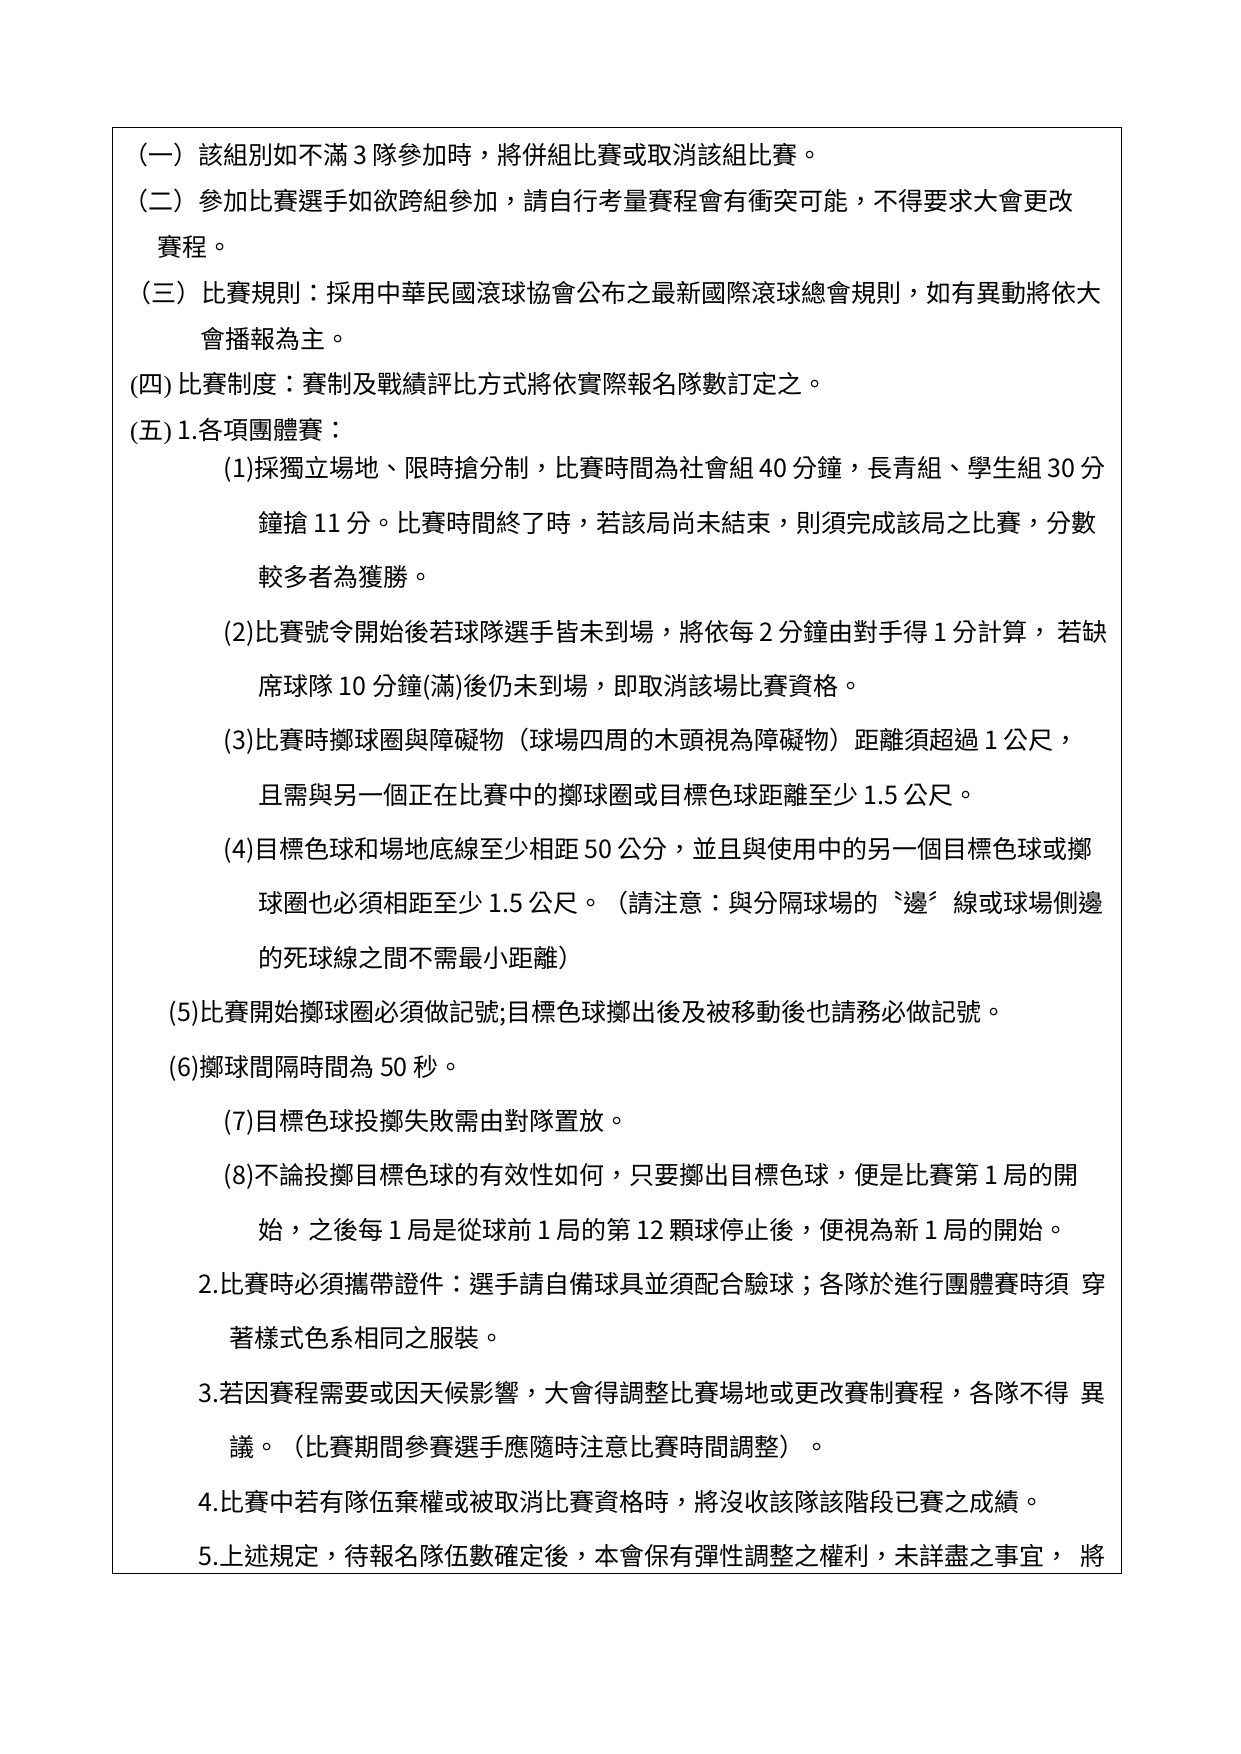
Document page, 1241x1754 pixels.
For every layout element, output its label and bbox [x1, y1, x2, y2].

table_header [113, 128, 1121, 1573]
